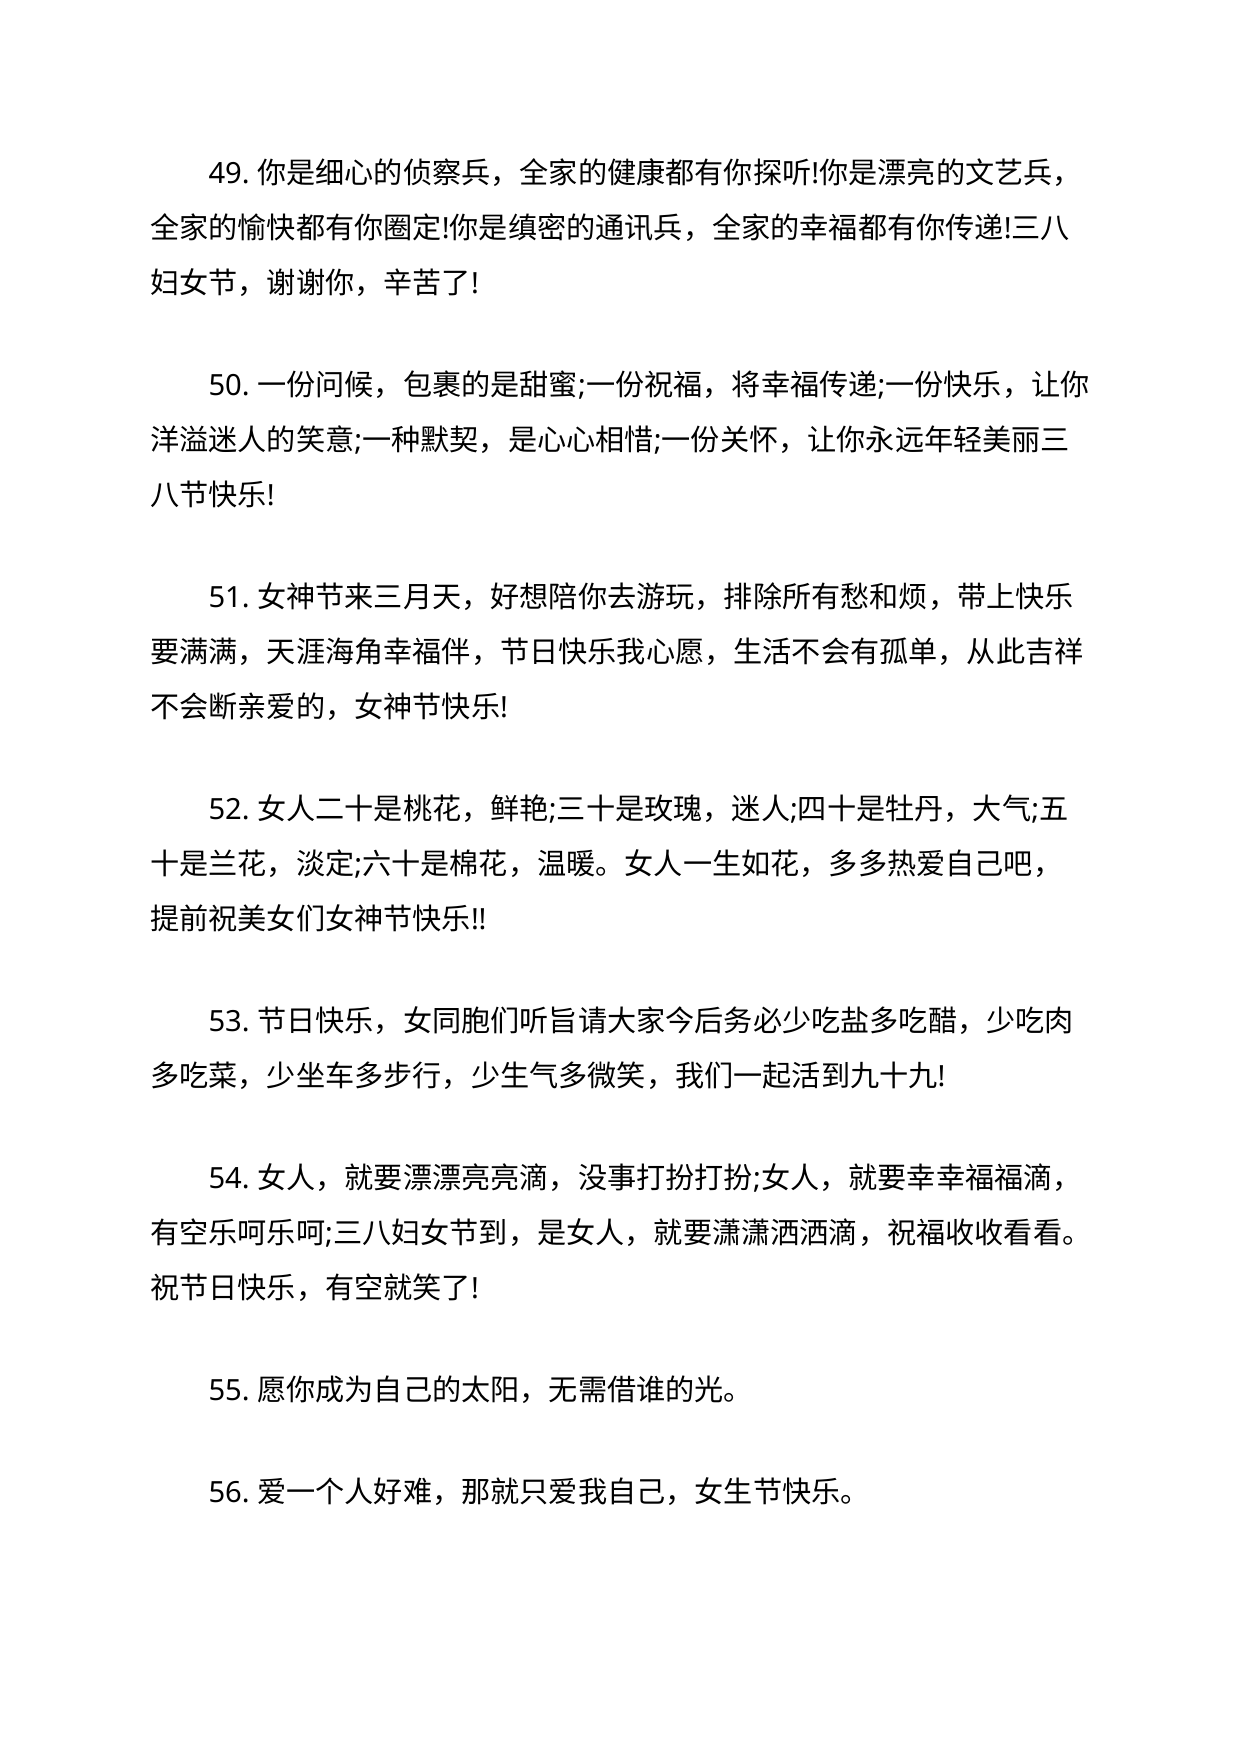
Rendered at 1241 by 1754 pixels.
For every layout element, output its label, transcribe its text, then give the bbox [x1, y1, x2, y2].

text 55. 愿你成为自己的太阳，无需借谁的光。 [150, 1367, 1090, 1409]
text 54. 女人，就要漂漂亮亮滴，没事打扮打扮;女人，就要幸幸福福滴，有空乐呵乐呵;三八妇女节到，是女人，就要潇潇洒洒滴，祝福收收看看。祝节日快乐，有空就笑了! [150, 1155, 1090, 1307]
text 53. 节日快乐，女同胞们听旨请大家今后务必少吃盐多吃醋，少吃肉多吃菜，少坐车多步行，少生气多微笑，我们一起活到九十九! [150, 998, 1090, 1095]
text 56. 爱一个人好难，那就只爱我自己，女生节快乐。 [150, 1469, 1090, 1511]
text 50. 一份问候，包裹的是甜蜜;一份祝福，将幸福传递;一份快乐，让你洋溢迷人的笑意;一种默契，是心心相惜;一份关怀，让你永远年轻美丽三八节快乐! [150, 362, 1090, 514]
text 51. 女神节来三月天，好想陪你去游玩，排除所有愁和烦，带上快乐要满满，天涯海角幸福伴，节日快乐我心愿，生活不会有孤单，从此吉祥不会断亲爱的，女神节快乐! [150, 574, 1090, 726]
text 52. 女人二十是桃花，鲜艳;三十是玫瑰，迷人;四十是牡丹，大气;五十是兰花，淡定;六十是棉花，温暖。女人一生如花，多多热爱自己吧，提前祝美女们女神节快乐!! [150, 786, 1090, 938]
text 49. 你是细心的侦察兵，全家的健康都有你探听!你是漂亮的文艺兵，全家的愉快都有你圈定!你是缜密的通讯兵，全家的幸福都有你传递!三八妇女节，谢谢你，辛苦了! [150, 150, 1090, 302]
